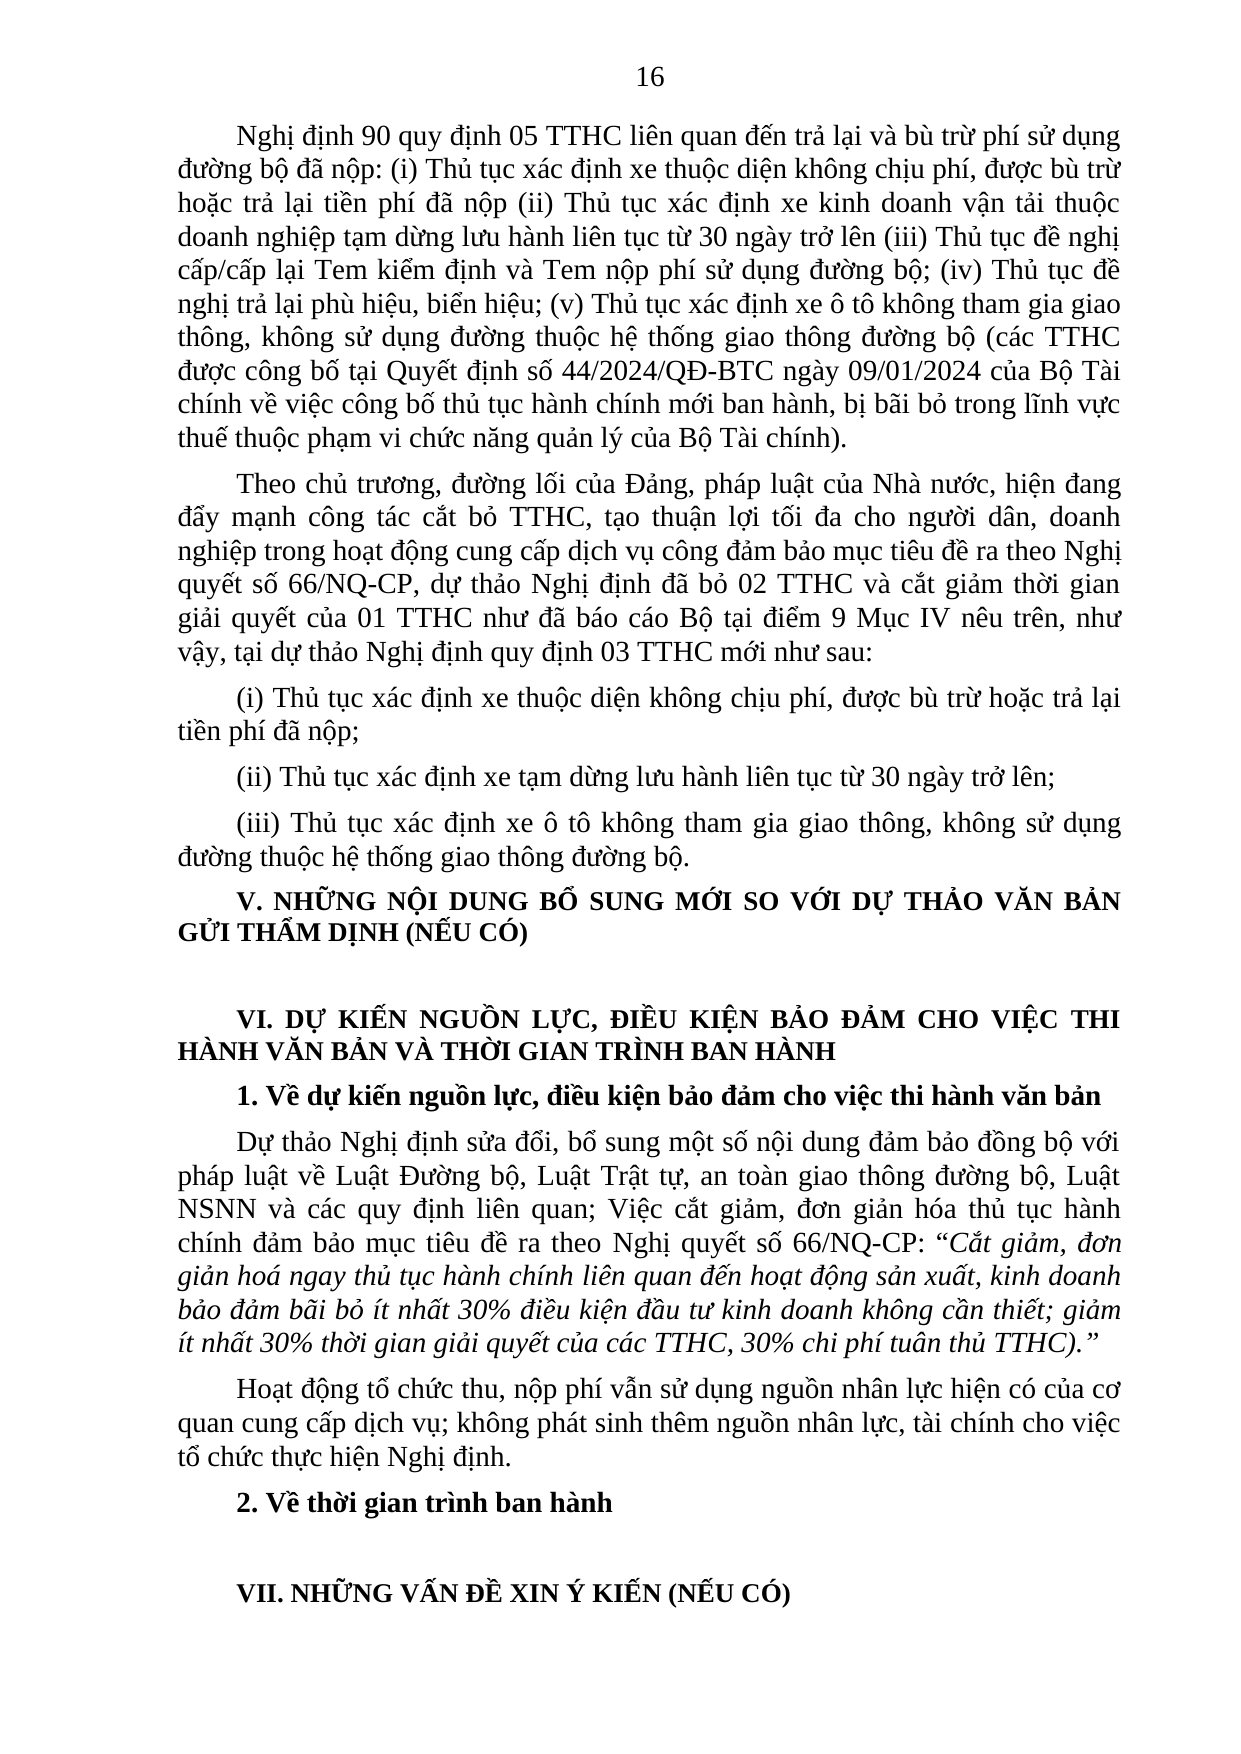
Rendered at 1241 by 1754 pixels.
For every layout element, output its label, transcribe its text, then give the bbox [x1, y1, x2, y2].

text Nghị định 90 quy định 05 TTHC liên quan đến trả lại và bù trừ phí sử dụng đường bộ đã nộp: (i) Thủ tục xác định xe thuộc diện không chịu phí, được bù trừ hoặc trả lại tiền phí đã nộp (ii) Thủ tục xác định xe kinh doanh vận tải thuộc doanh nghiệp tạm dừng lưu hành liên tục từ 30 ngày trở lên (iii) Thủ tục đề nghị cấp/cấp lại Tem kiểm định và Tem nộp phí sử dụng đường bộ; (iv) Thủ tục đề nghị trả lại phù hiệu, biển hiệu; (v) Thủ tục xác định xe ô tô không tham gia giao thông, không sử dụng đường thuộc hệ thống giao thông đường bộ (các TTHC được công bố tại Quyết định số 44/2024/QĐ-BTC ngày 09/01/2024 của Bộ Tài chính về việc công bố thủ tục hành chính mới ban hành, bị bãi bỏ trong lĩnh vực thuế thuộc phạm vi chức năng quản lý của Bộ Tài chính). [177, 118, 1122, 453]
text V. NHỮNG NỘI DUNG BỔ SUNG MỚI SO VỚI DỰ THẢO VĂN BẢN GỬI THẨM DỊNH (NẾU CÓ) [177, 885, 1122, 947]
text (ii) Thủ tục xác định xe tạm dừng lưu hành liên tục từ 30 ngày trở lên; [177, 759, 1122, 793]
text Theo chủ trương, đường lối của Đảng, pháp luật của Nhà nước, hiện đang đẩy mạnh công tác cắt bỏ TTHC, tạo thuận lợi tối đa cho người dân, doanh nghiệp trong hoạt động cung cấp dịch vụ công đảm bảo mục tiêu đề ra theo Nghị quyết số 66/NQ-CP, dự thảo Nghị định đã bỏ 02 TTHC và cắt giảm thời gian giải quyết của 01 TTHC như đã báo cáo Bộ tại điểm 9 Mục IV nêu trên, như vậy, tại dự thảo Nghị định quy định 03 TTHC mới như sau: [177, 466, 1122, 667]
text VII. NHỮNG VẤN ĐỀ XIN Ý KIẾN (NẾU CÓ) [177, 1577, 1122, 1608]
text Dự thảo Nghị định sửa đổi, bổ sung một số nội dung đảm bảo đồng bộ với pháp luật về Luật Đường bộ, Luật Trật tự, an toàn giao thông đường bộ, Luật NSNN và các quy định liên quan; Việc cắt giảm, đơn giản hóa thủ tục hành chính đảm bảo mục tiêu đề ra theo Nghị quyết số 66/NQ-CP: “Cắt giảm, đơn giản hoá ngay thủ tục hành chính liên quan đến hoạt động sản xuất, kinh doanh bảo đảm bãi bỏ ít nhất 30% điều kiện đầu tư kinh doanh không cần thiết; giảm ít nhất 30% thời gian giải quyết của các TTHC, 30% chi phí tuân thủ TTHC).” [177, 1124, 1122, 1359]
text (iii) Thủ tục xác định xe ô tô không tham gia giao thông, không sử dụng đường thuộc hệ thống giao thông đường bộ. [177, 805, 1122, 872]
text 2. Về thời gian trình ban hành [177, 1485, 1122, 1518]
text (i) Thủ tục xác định xe thuộc diện không chịu phí, được bù trừ hoặc trả lại tiền phí đã nộp; [177, 680, 1122, 747]
text 1. Về dự kiến nguồn lực, điều kiện bảo đảm cho việc thi hành văn bản [177, 1078, 1122, 1112]
text VI. DỰ KIẾN NGUỒN LỰC, ĐIỀU KIỆN BẢO ĐẢM CHO VIỆC THI HÀNH VĂN BẢN VÀ THỜI GIAN TRÌNH BAN HÀNH [177, 1003, 1122, 1066]
text Hoạt động tổ chức thu, nộp phí vẫn sử dụng nguồn nhân lực hiện có của cơ quan cung cấp dịch vụ; không phát sinh thêm nguồn nhân lực, tài chính cho việc tổ chức thực hiện Nghị định. [177, 1372, 1122, 1472]
